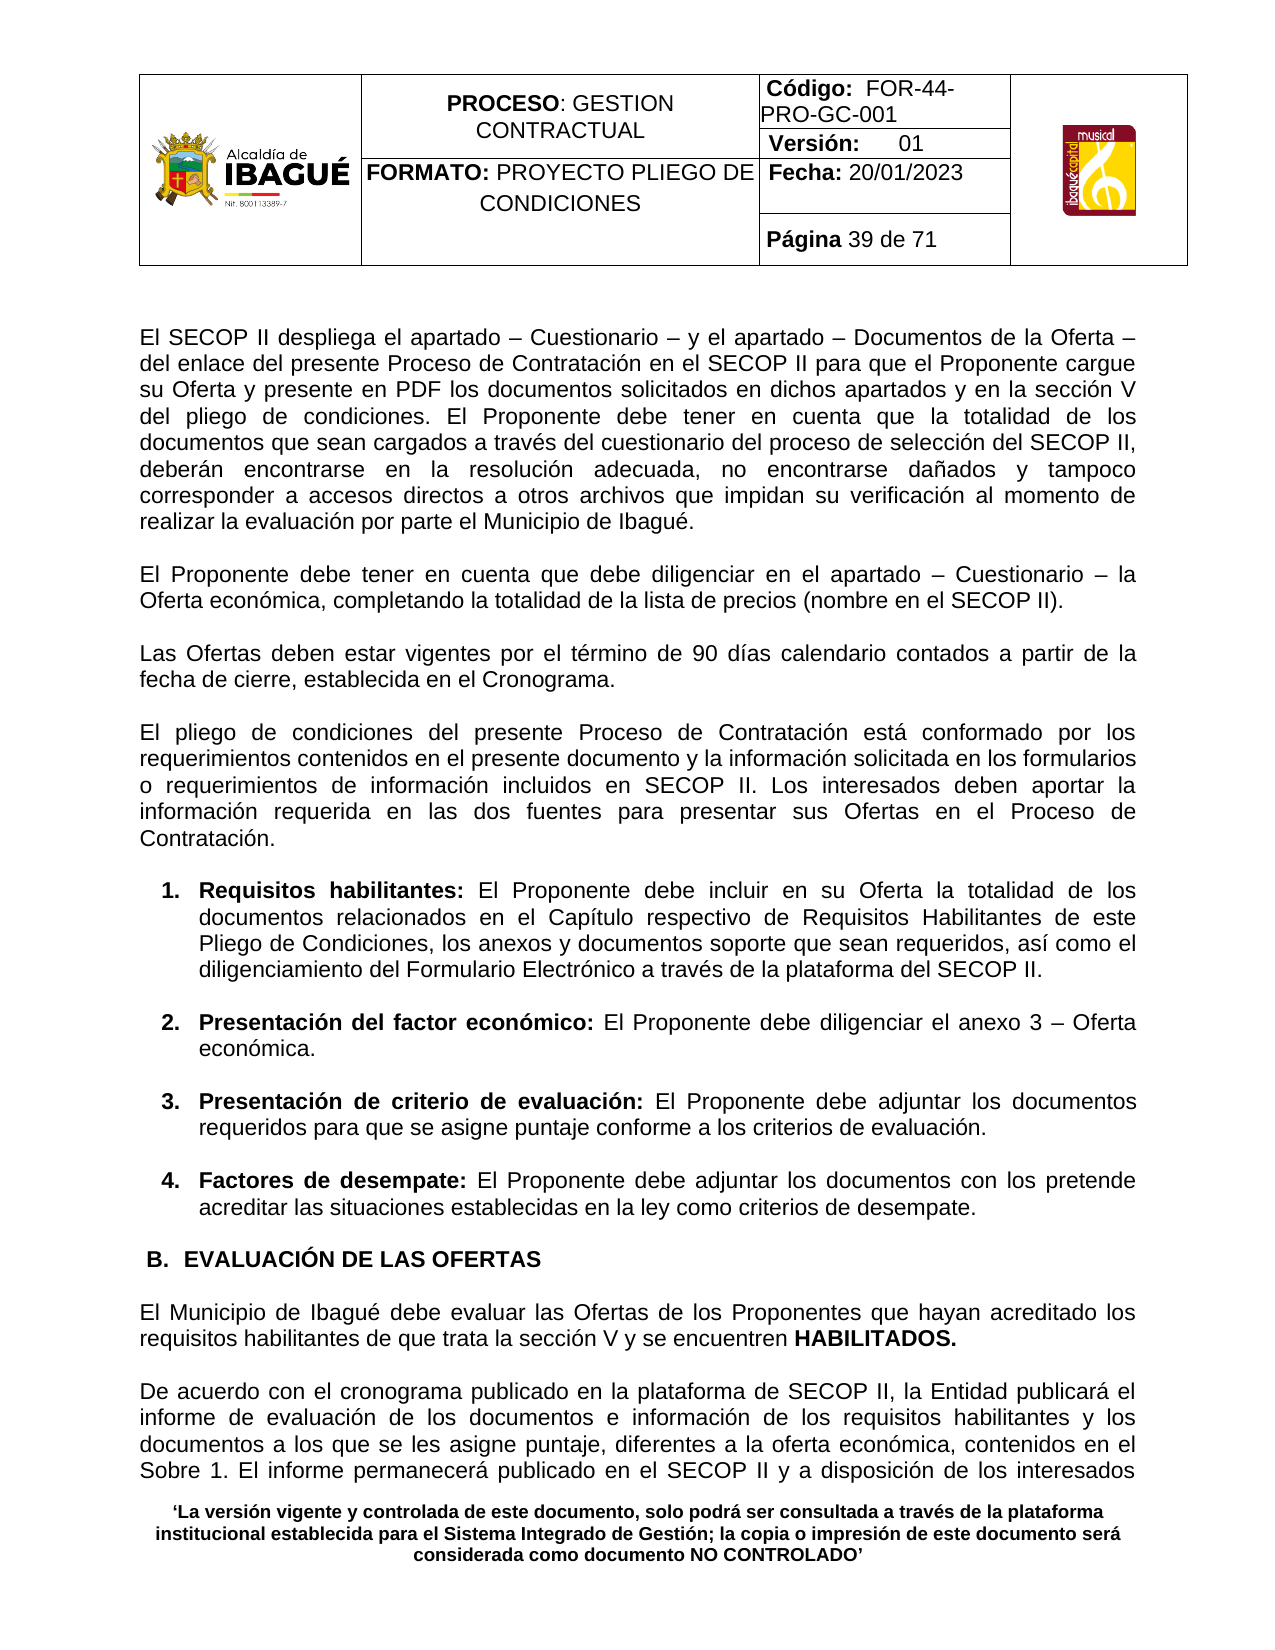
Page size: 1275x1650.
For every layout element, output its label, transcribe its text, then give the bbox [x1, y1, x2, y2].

text El Proponente debe tener en cuenta que debe diligenciar en el apartado – Cuestionario – la Oferta económica, completando la totalidad de la lista de precios (nombre en el SECOP II). [139, 561, 1137, 614]
list Factores de desempate: El Proponente debe adjuntar los documentos con los pretende acreditar las situaciones establecidas en la ley como criterios de desempate. [161, 1167, 1137, 1220]
text El SECOP II despliega el apartado – Cuestionario – y el apartado – Documentos de la Oferta – del enlace del presente Proceso de Contratación en el SECOP II para que el Proponente cargue su Oferta y presente en PDF los documentos solicitados en dichos apartados y en la sección V del pliego de condiciones. El Proponente debe tener en cuenta que la totalidad de los documentos que sean cargados a través del cuestionario del proceso de selección del SECOP II, deberán encontrarse en la resolución adecuada, no encontrarse dañados y tampoco corresponder a accesos directos a otros archivos que impidan su verificación al momento de realizar la evaluación por parte el Municipio de Ibagué. [139, 324, 1137, 534]
list Presentación del factor económico: El Proponente debe diligenciar el anexo 3 – Oferta económica. [161, 1009, 1137, 1062]
text El Municipio de Ibagué debe evaluar las Ofertas de los Proponentes que hayan acreditado los requisitos habilitantes de que trata la sección V y se encuentren HABILITADOS. [139, 1299, 1137, 1352]
text El pliego de condiciones del presente Proceso de Contratación está conformado por los requerimientos contenidos en el presente documento y la información solicitada en los formularios o requerimientos de información incluidos en SECOP II. Los interesados deben aportar la información requerida en las dos fuentes para presentar sus Ofertas en el Proceso de Contratación. [139, 719, 1137, 851]
picture [1031, 90, 1167, 250]
list EVALUACIÓN DE LAS OFERTAS [146, 1246, 1137, 1272]
list Requisitos habilitantes: El Proponente debe incluir en su Oferta la totalidad de los documentos relacionados en el Capítulo respectivo de Requisitos Habilitantes de este Pliego de Condiciones, los anexos y documentos soporte que sean requeridos, así como el diligenciamiento del Formulario Electrónico a través de la plataforma del SECOP II. [161, 877, 1137, 983]
list Presentación de criterio de evaluación: El Proponente debe adjuntar los documentos requeridos para que se asigne puntaje conforme a los criterios de evaluación. [161, 1088, 1137, 1141]
picture [140, 124, 361, 216]
text Las Ofertas deben estar vigentes por el término de 90 días calendario contados a partir de la fecha de cierre, establecida en el Cronograma. [139, 640, 1137, 693]
